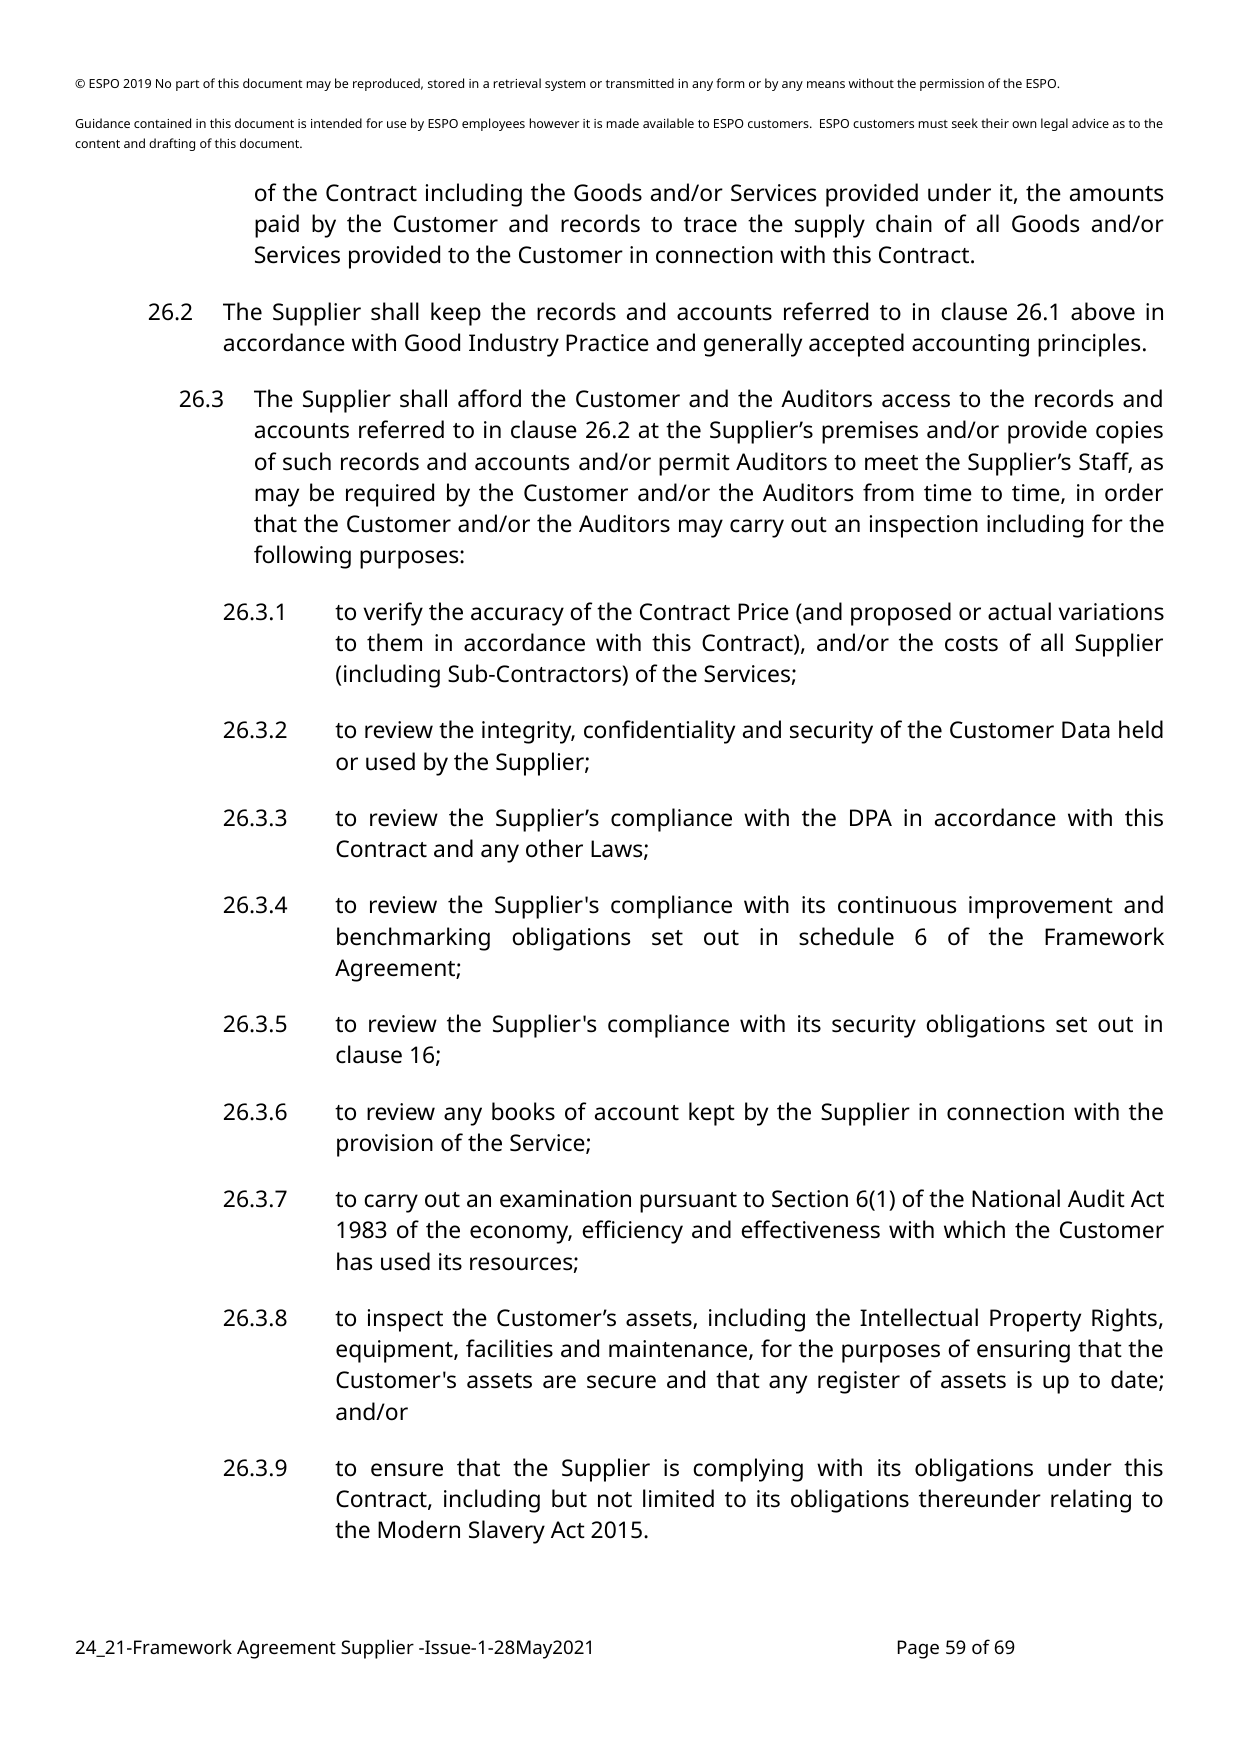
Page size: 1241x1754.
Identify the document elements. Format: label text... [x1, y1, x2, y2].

list to review the integrity, confidentiality and security of the Customer Data held or used by the Supplier; [223, 714, 1165, 777]
list to review any books of account kept by the Supplier in connection with the provision of the Service; [223, 1096, 1165, 1158]
list to carry out an examination pursuant to Section 6(1) of the National Audit Act 1983 of the economy, efficiency and effectiveness with which the Customer has used its resources; [223, 1183, 1165, 1277]
list The Supplier shall keep the records and accounts referred to in clause 26.1 above in accordance with Good Industry Practice and generally accepted accounting principles. [148, 296, 1165, 358]
list to verify the accuracy of the Contract Price (and proposed or actual variations to them in accordance with this Contract), and/or the costs of all Supplier (including Sub-Contractors) of the Services; [223, 596, 1165, 689]
list to review the Supplier's compliance with its continuous improvement and benchmarking obligations set out in schedule 6 of the Framework Agreement; [223, 889, 1165, 983]
list The Supplier shall afford the Customer and the Auditors access to the records and accounts referred to in clause 26.2 at the Supplier’s premises and/or provide copies of such records and accounts and/or permit Auditors to meet the Supplier’s Staff, as may be required by the Customer and/or the Auditors from time to time, in order that the Customer and/or the Auditors may carry out an inspection including for the following purposes: [178, 383, 1165, 571]
list to ensure that the Supplier is complying with its obligations under this Contract, including but not limited to its obligations thereunder relating to the Modern Slavery Act 2015. [223, 1452, 1165, 1546]
list to review the Supplier’s compliance with the DPA in accordance with this Contract and any other Laws; [223, 802, 1165, 864]
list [178, 177, 1165, 271]
list to review the Supplier's compliance with its security obligations set out in clause 16; [223, 1008, 1165, 1071]
list to inspect the Customer’s assets, including the Intellectual Property Rights, equipment, facilities and maintenance, for the purposes of ensuring that the Customer's assets are secure and that any register of assets is up to date; and/or [223, 1302, 1165, 1427]
